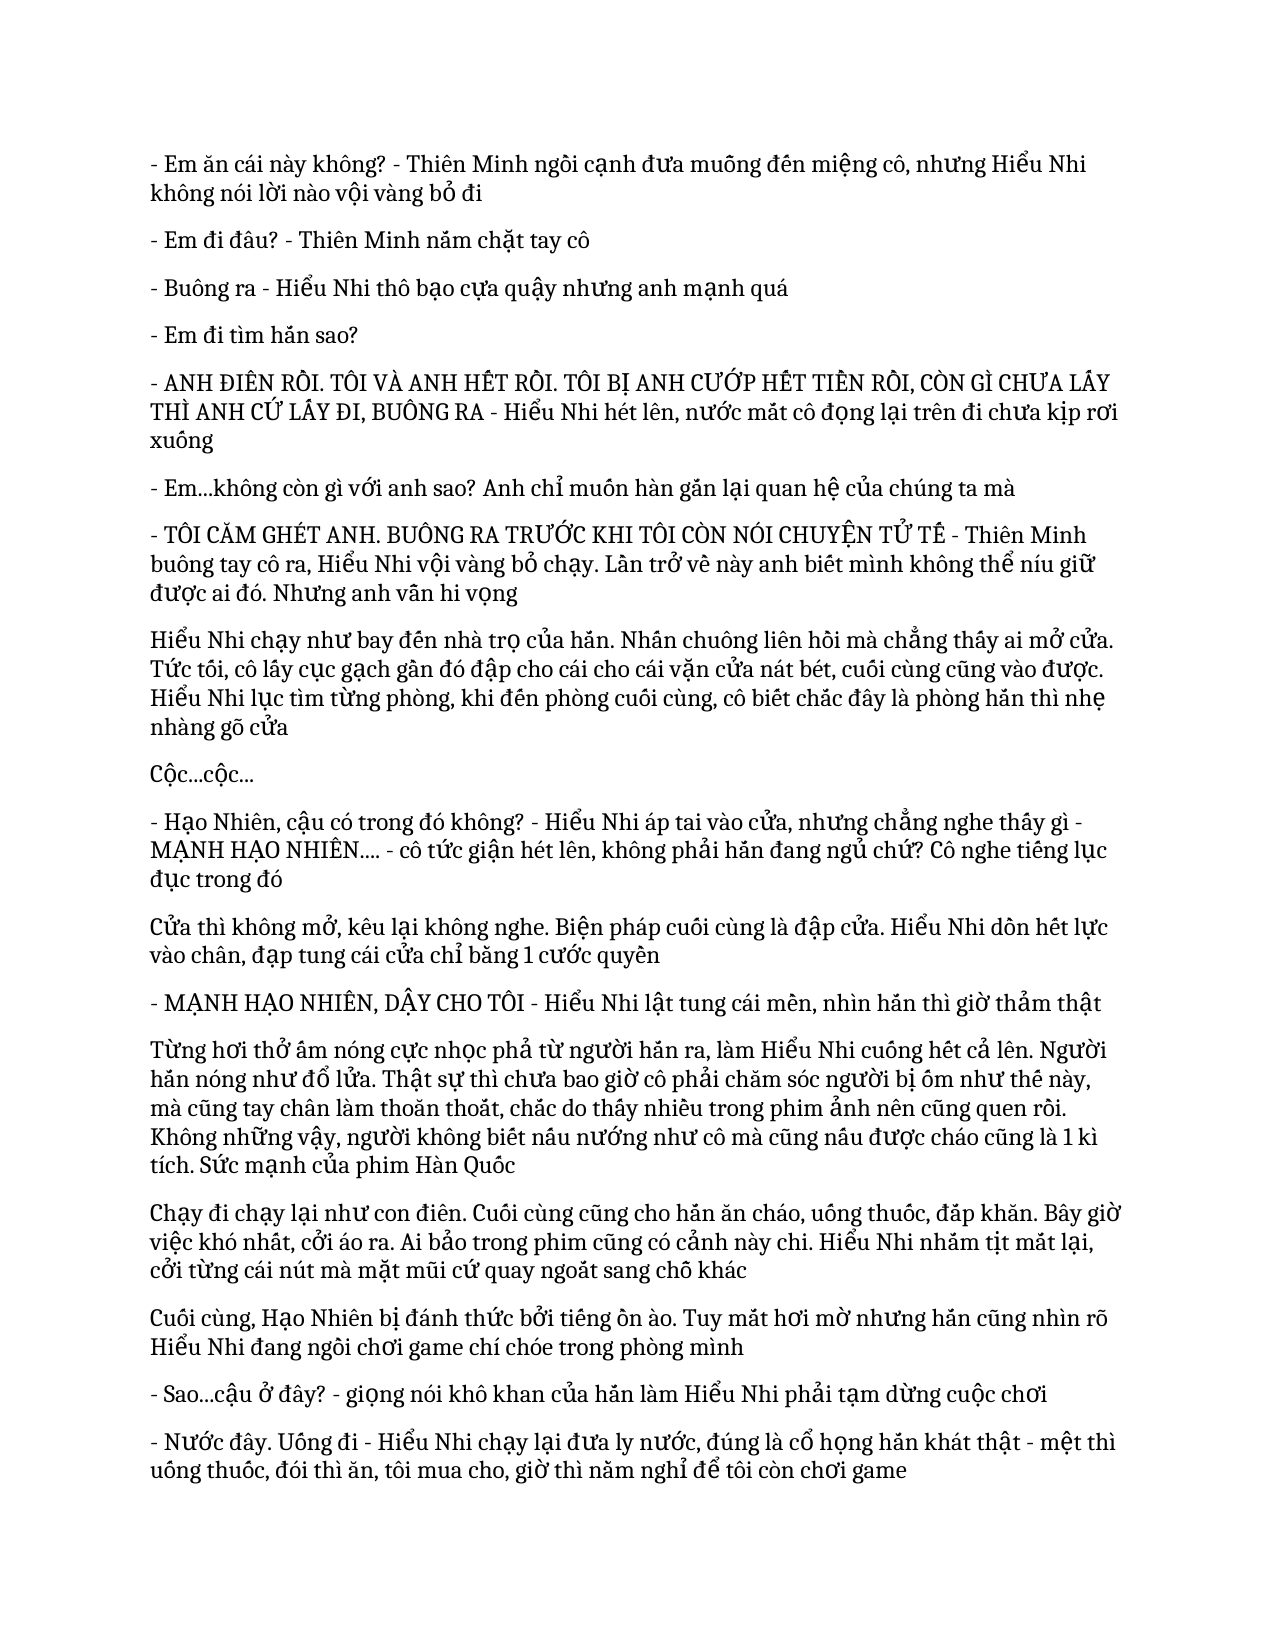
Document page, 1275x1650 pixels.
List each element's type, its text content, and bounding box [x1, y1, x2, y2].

text Từng hơi thở ấm nóng cực nhọc phả từ người hắn ra, làm Hiểu Nhi cuống hết cả lên. Người hắn nóng như đổ lửa. Thật sự thì chưa bao giờ cô phải chăm sóc người bị ốm như thế này, mà cũng tay chân làm thoăn thoắt, chắc do thấy nhiều trong phim ảnh nên cũng quen rồi. Không những vậy, người không biết nấu nướng như cô mà cũng nấu được cháo cũng là 1 kì tích. Sức mạnh của phim Hàn Quốc [150, 1036, 1125, 1180]
text - Sao...cậu ở đây? - giọng nói khô khan của hắn làm Hiểu Nhi phải tạm dừng cuộc chơi [150, 1380, 1125, 1409]
text - Em đi đâu? - Thiên Minh nắm chặt tay cô [150, 226, 1125, 255]
text - Em đi tìm hắn sao? [150, 321, 1125, 350]
text - Hạo Nhiên, cậu có trong đó không? - Hiểu Nhi áp tai vào cửa, nhưng chẳng nghe thấy gì - MẠNH HẠO NHIÊN.... - cô tức giận hét lên, không phải hắn đang ngủ chứ? Cô nghe tiếng lục đục trong đó [150, 807, 1125, 894]
text - MẠNH HẠO NHIÊN, DẬY CHO TÔI - Hiểu Nhi lật tung cái mền, nhìn hắn thì giờ thảm thật [150, 989, 1125, 1017]
text - TÔI CĂM GHÉT ANH. BUÔNG RA TRƯỚC KHI TÔI CÒN NÓI CHUYỆN TỬ TẾ - Thiên Minh buông tay cô ra, Hiểu Nhi vội vàng bỏ chạy. Lần trở về này anh biết mình không thể níu giữ được ai đó. Nhưng anh vẫn hi vọng [150, 521, 1125, 607]
text - ANH ĐIÊN RỒI. TÔI VÀ ANH HẾT RỒI. TÔI BỊ ANH CƯỚP HẾT TIỀN RỒI, CÒN GÌ CHƯA LẤY THÌ ANH CỨ LẤY ĐI, BUÔNG RA - Hiểu Nhi hét lên, nước mắt cô đọng lại trên đi chưa kịp rơi xuống [150, 369, 1125, 455]
text Hiểu Nhi chạy như bay đến nhà trọ của hắn. Nhấn chuông liên hồi mà chẳng thấy ai mở cửa. Tức tối, cô lấy cục gạch gần đó đập cho cái cho cái vặn cửa nát bét, cuối cùng cũng vào được. Hiểu Nhi lục tìm từng phòng, khi đến phòng cuối cùng, cô biết chắc đây là phòng hắn thì nhẹ nhàng gõ cửa [150, 626, 1125, 741]
text - Buông ra - Hiểu Nhi thô bạo cựa quậy nhưng anh mạnh quá [150, 274, 1125, 302]
text Cuối cùng, Hạo Nhiên bị đánh thức bởi tiếng ồn ào. Tuy mắt hơi mờ nhưng hắn cũng nhìn rõ Hiểu Nhi đang ngồi chơi game chí chóe trong phòng mình [150, 1304, 1125, 1361]
text - Nước đây. Uống đi - Hiểu Nhi chạy lại đưa ly nước, đúng là cổ họng hắn khát thật - mệt thì uống thuốc, đói thì ăn, tôi mua cho, giờ thì nằm nghỉ để tôi còn chơi game [150, 1427, 1125, 1485]
text Cửa thì không mở, kêu lại không nghe. Biện pháp cuối cùng là đập cửa. Hiểu Nhi dồn hết lực vào chân, đạp tung cái cửa chỉ bằng 1 cước quyền [150, 912, 1125, 970]
text - Em...không còn gì với anh sao? Anh chỉ muốn hàn gắn lại quan hệ của chúng ta mà [150, 474, 1125, 502]
text Cộc...cộc... [150, 760, 1125, 789]
text - Em ăn cái này không? - Thiên Minh ngồi cạnh đưa muỗng đến miệng cô, nhưng Hiểu Nhi không nói lời nào vội vàng bỏ đi [150, 150, 1125, 207]
text Chạy đi chạy lại như con điên. Cuối cùng cũng cho hắn ăn cháo, uống thuốc, đắp khăn. Bây giờ việc khó nhất, cởi áo ra. Ai bảo trong phim cũng có cảnh này chi. Hiểu Nhi nhắm tịt mắt lại, cởi từng cái nút mà mặt mũi cứ quay ngoắt sang chỗ khác [150, 1199, 1125, 1285]
